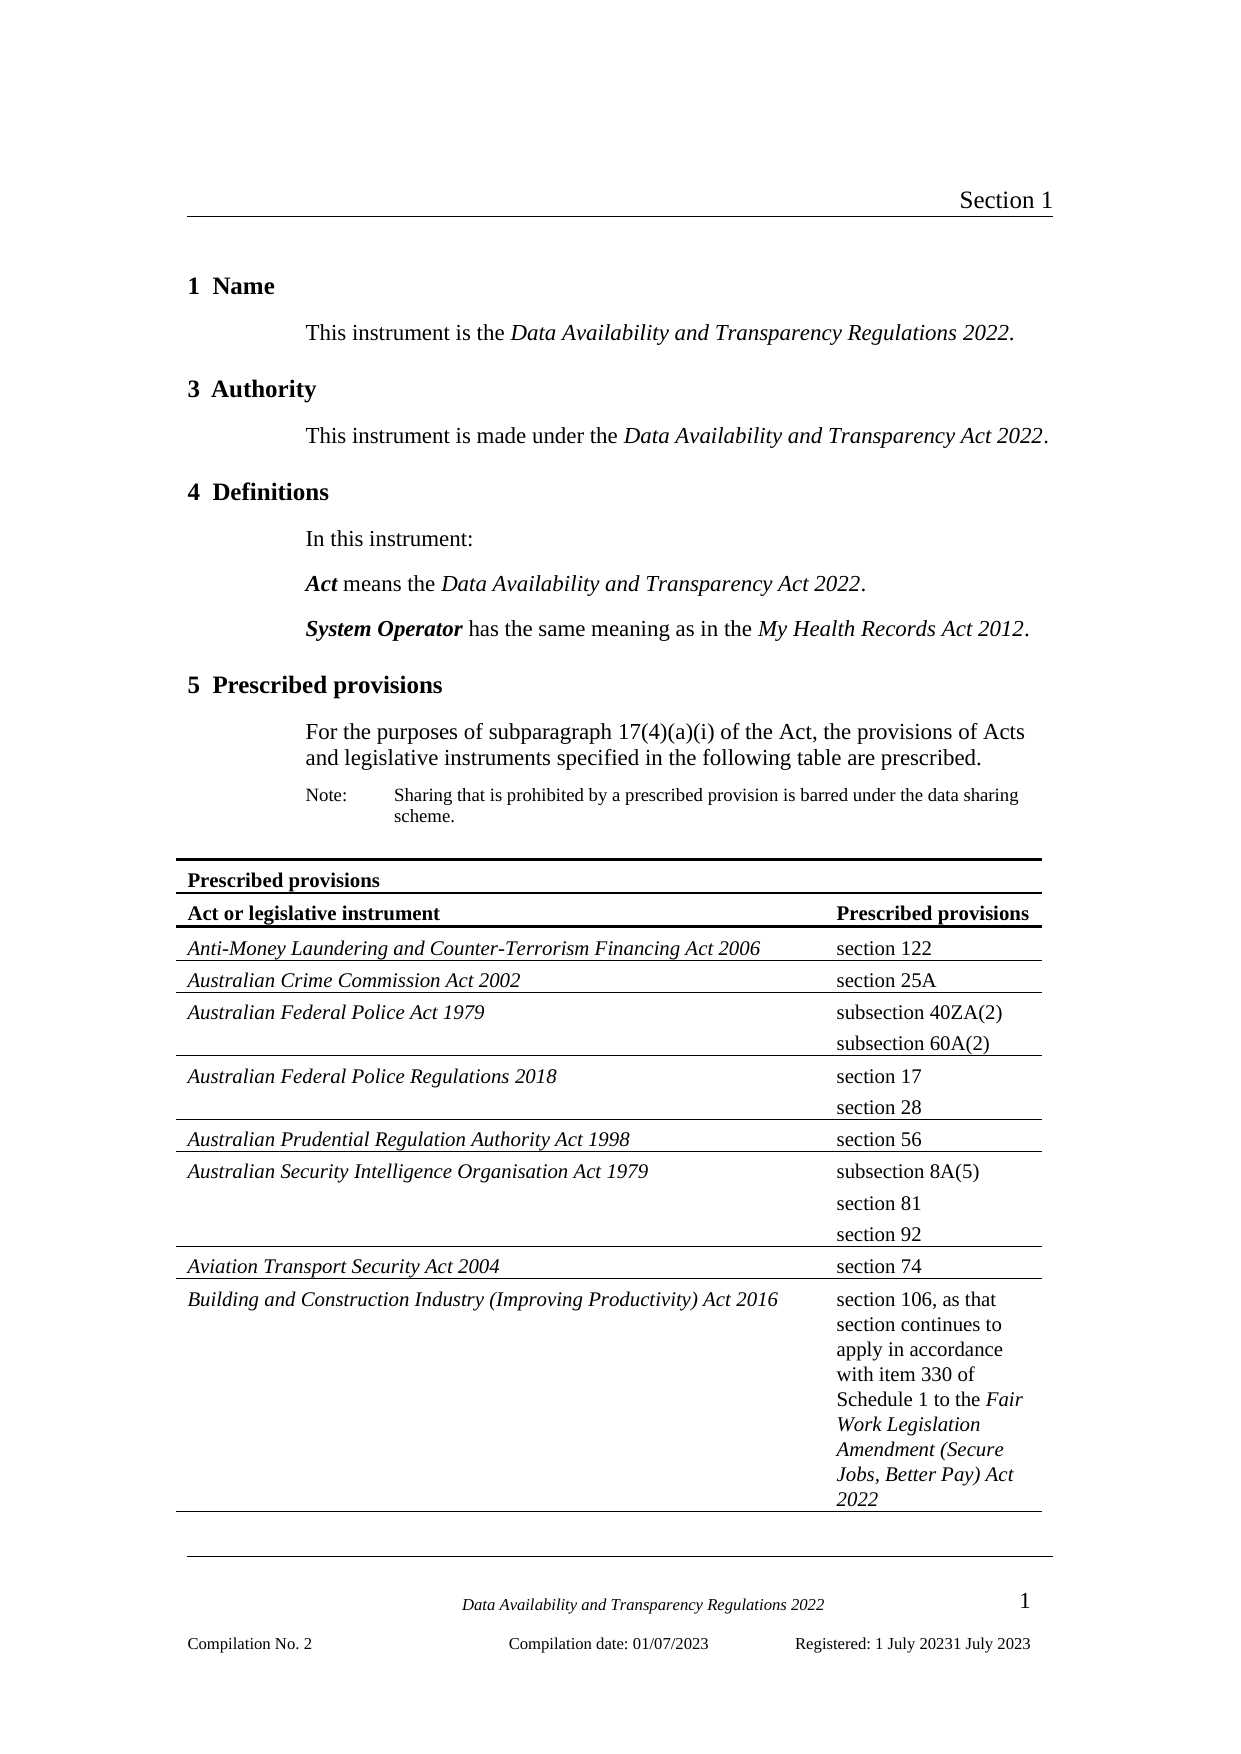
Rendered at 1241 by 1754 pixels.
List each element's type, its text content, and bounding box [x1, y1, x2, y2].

table_cell Building and Construction Industry (Improving Productivity) Act 2016 [176, 1279, 825, 1511]
table_cell section 25A [825, 961, 1042, 992]
text Note: Sharing that is prohibited by a prescribed provision is barred under the data sharing scheme. [305, 783, 1053, 827]
table_cell Prescribed provisions [825, 894, 1042, 925]
table_cell subsection 40ZA(2) subsection 60A(2) [825, 993, 1042, 1055]
text Act means the Data Availability and Transparency Act 2022. [305, 570, 1053, 596]
table_cell Australian Security Intelligence Organisation Act 1979 [176, 1152, 825, 1246]
table_cell Australian Prudential Regulation Authority Act 1998 [176, 1120, 825, 1151]
text This instrument is made under the Data Availability and Transparency Act 2022. [187, 422, 1053, 448]
text This instrument is the Data Availability and Transparency Regulations 2022. [187, 319, 1053, 345]
table_cell Australian Federal Police Regulations 2018 [176, 1056, 825, 1119]
table_cell Australian Federal Police Act 1979 [176, 993, 825, 1055]
text In this instrument: [187, 525, 1053, 551]
text 1 Name [187, 271, 1053, 300]
table_cell section 56 [825, 1120, 1042, 1151]
table_cell section 122 [825, 928, 1042, 959]
text 3 Authority [187, 374, 1053, 403]
text System Operator has the same meaning as in the My Health Records Act 2012. [305, 615, 1053, 641]
table_cell section 17 section 28 [825, 1056, 1042, 1119]
table_cell Act or legislative instrument [176, 894, 825, 925]
text 5 Prescribed provisions [187, 671, 1053, 699]
table_cell Aviation Transport Security Act 2004 [176, 1247, 825, 1278]
table_cell Anti-Money Laundering and Counter-Terrorism Financing Act 2006 [176, 928, 825, 959]
table_cell subsection 8A(5) section 81 section 92 [825, 1152, 1042, 1246]
table_cell section 74 [825, 1247, 1042, 1278]
table_cell Australian Crime Commission Act 2002 [176, 961, 825, 992]
table_cell section 106, as that section continues to apply in accordance with item 330 of Schedule 1 to the Fair Work Legislation Amendment (Secure Jobs, Better Pay) Act 2022 [825, 1279, 1042, 1511]
text For the purposes of subparagraph 17(4)(a)(i) of the Act, the provisions of Acts and legislative instruments specified in the following table are prescribed. [187, 718, 1053, 771]
text 4 Definitions [187, 477, 1053, 506]
table_header Prescribed provisions [176, 861, 1042, 892]
